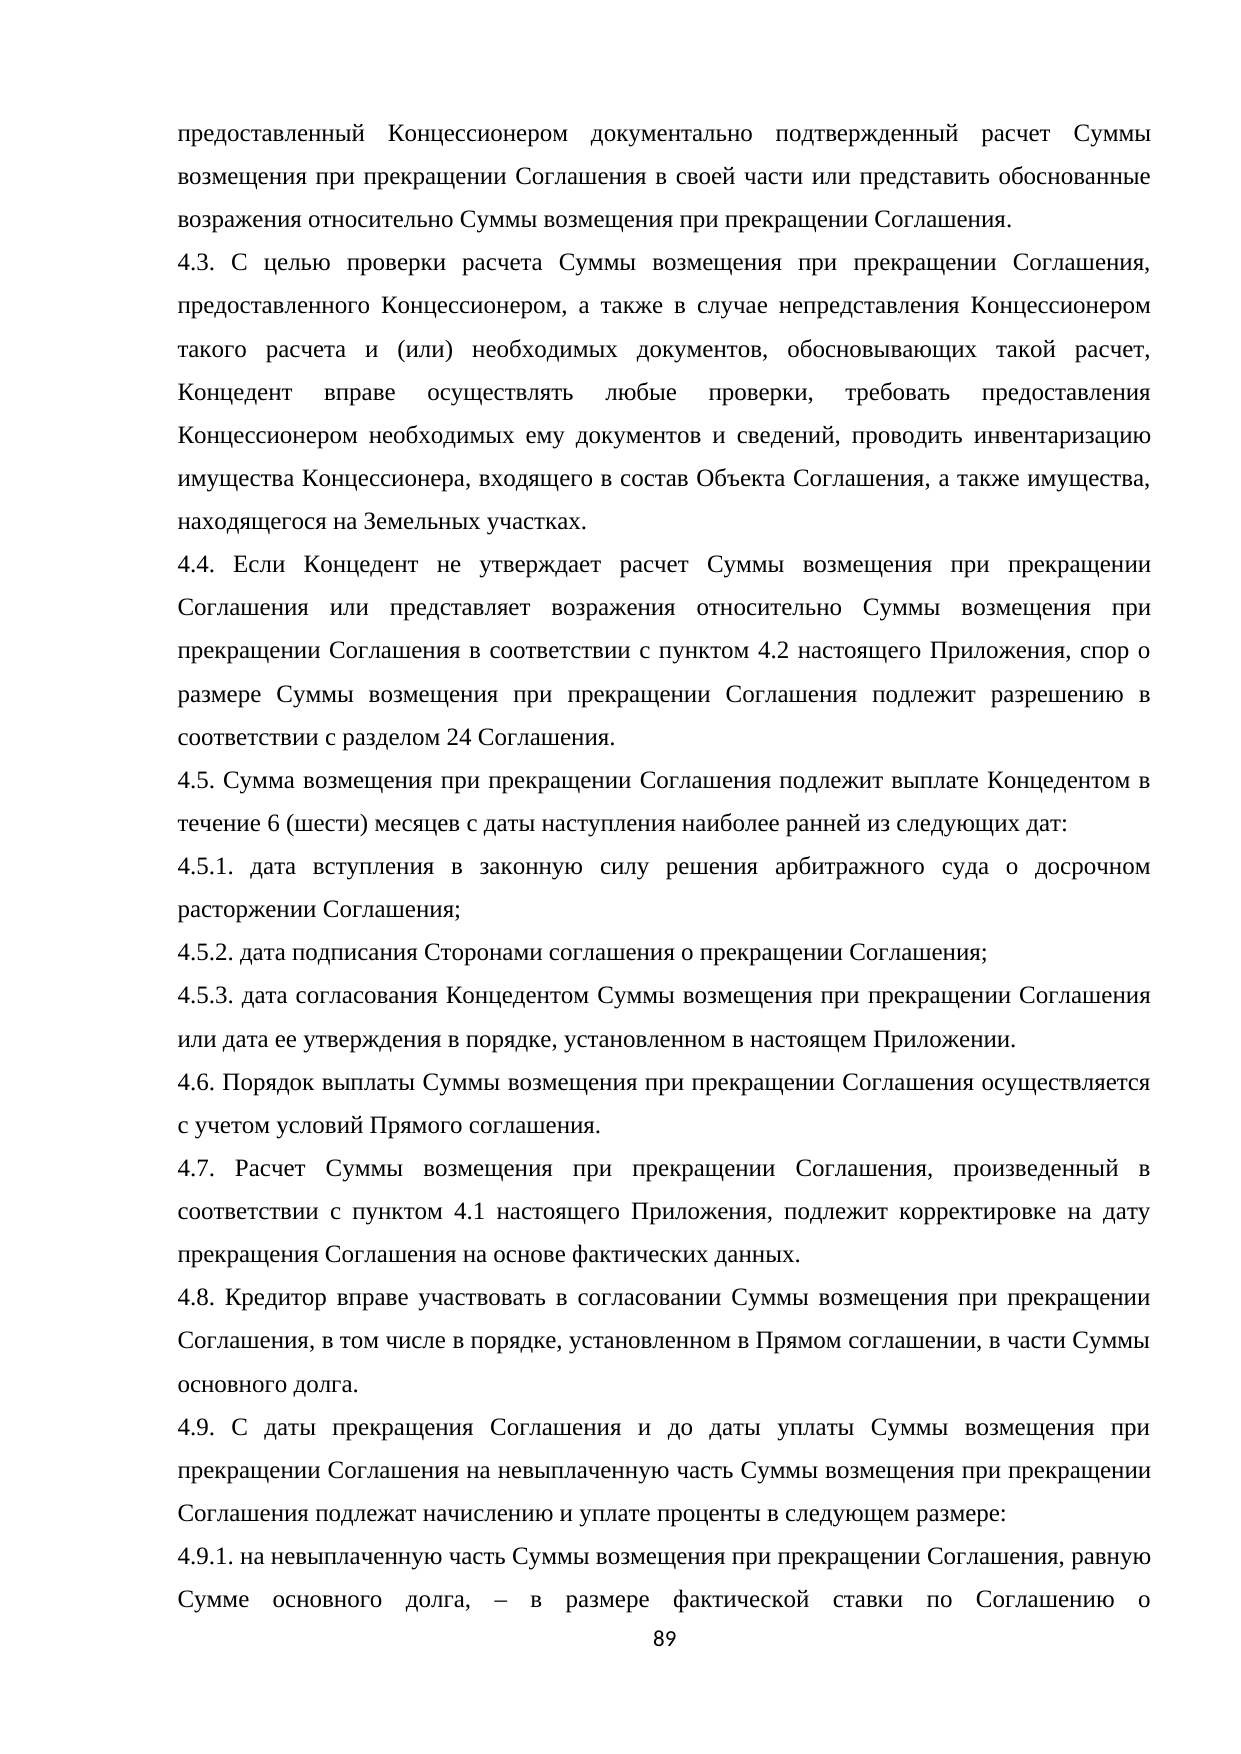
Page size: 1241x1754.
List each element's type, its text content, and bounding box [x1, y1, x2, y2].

text 4.4. Если Концедент не утверждает расчет Суммы возмещения при прекращении Соглашения или представляет возражения относительно Суммы возмещения при прекращении Соглашения в соответствии с пунктом 4.2 настоящего Приложения, спор о размере Суммы возмещения при прекращении Соглашения подлежит разрешению в соответствии с разделом 24 Соглашения. [177, 549, 1152, 751]
text 4.5. Сумма возмещения при прекращении Соглашения подлежит выплате Концедентом в течение 6 (шести) месяцев с даты наступления наиболее ранней из следующих дат: [177, 765, 1152, 837]
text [177, 118, 1152, 233]
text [177, 1541, 1152, 1613]
text 4.6. Порядок выплаты Суммы возмещения при прекращении Соглашения осуществляется с учетом условий Прямого соглашения. [177, 1067, 1152, 1139]
text 4.5.3. дата согласования Концедентом Суммы возмещения при прекращении Соглашения или дата ее утверждения в порядке, установленном в настоящем Приложении. [177, 981, 1152, 1052]
text 4.3. С целью проверки расчета Суммы возмещения при прекращении Соглашения, предоставленного Концессионером, а также в случае непредставления Концессионером такого расчета и (или) необходимых документов, обосновывающих такой расчет, Концедент вправе осуществлять любые проверки, требовать предоставления Концессионером необходимых ему документов и сведений, проводить инвентаризацию имущества Концессионера, входящего в состав Объекта Соглашения, а также имущества, находящегося на Земельных участках. [177, 247, 1152, 535]
text 4.7. Расчет Суммы возмещения при прекращении Соглашения, произведенный в соответствии с пунктом 4.1 настоящего Приложения, подлежит корректировке на дату прекращения Соглашения на основе фактических данных. [177, 1153, 1152, 1268]
text 4.9. С даты прекращения Соглашения и до даты уплаты Суммы возмещения при прекращении Соглашения на невыплаченную часть Суммы возмещения при прекращении Соглашения подлежат начислению и уплате проценты в следующем размере: [177, 1412, 1152, 1527]
text 4.8. Кредитор вправе участвовать в согласовании Суммы возмещения при прекращении Соглашения, в том числе в порядке, установленном в Прямом соглашении, в части Суммы основного долга. [177, 1282, 1152, 1397]
text 4.5.2. дата подписания Сторонами соглашения о прекращении Соглашения; [177, 937, 1152, 966]
text 4.5.1. дата вступления в законную силу решения арбитражного суда о досрочном расторжении Соглашения; [177, 851, 1152, 923]
